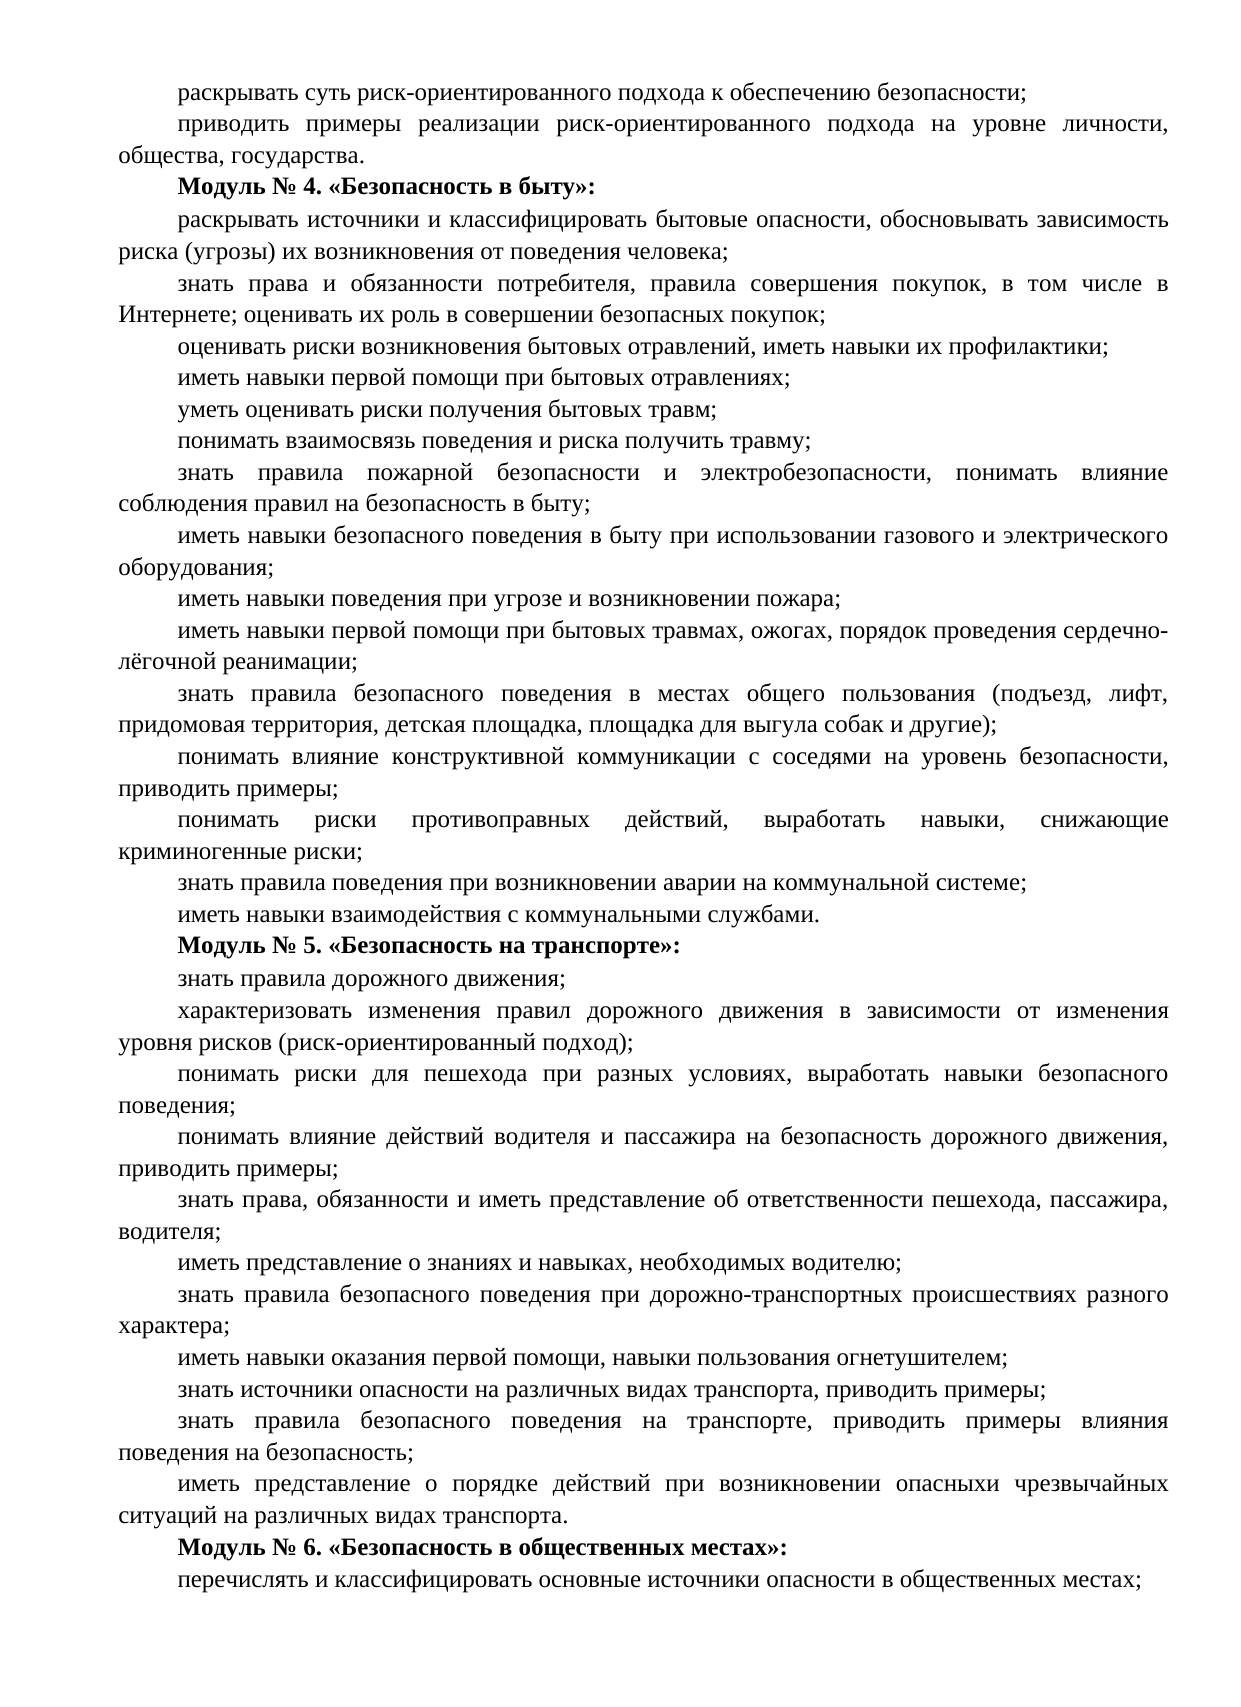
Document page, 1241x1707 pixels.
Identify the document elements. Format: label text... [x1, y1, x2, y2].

text иметь навыки оказания первой помощи, навыки пользования огнетушителем; [118, 1342, 1169, 1371]
text иметь навыки безопасного поведения в быту при использовании газового и электрического оборудования; [118, 520, 1169, 580]
text иметь навыки поведения при угрозе и возникновении пожара; [118, 583, 1169, 612]
text иметь навыки взаимодействия с коммунальными службами. [118, 899, 1169, 928]
text иметь навыки первой помощи при бытовых отравлениях; [118, 362, 1169, 391]
text раскрывать источники и классифицировать бытовые опасности, обосновывать зависимость риска (угрозы) их возникновения от поведения человека; [118, 204, 1169, 265]
text знать правила безопасного поведения на транспорте, приводить примеры влияния поведения на безопасность; [118, 1405, 1169, 1466]
text понимать риски противоправных действий, выработать навыки, снижающие криминогенные риски; [118, 804, 1169, 864]
text перечислять и классифицировать основные источники опасности в общественных местах; [118, 1564, 1169, 1593]
text знать правила пожарной безопасности и электробезопасности, понимать влияние соблюдения правил на безопасность в быту; [118, 457, 1169, 517]
text раскрывать суть риск-ориентированного подхода к обеспечению безопасности; [118, 77, 1169, 106]
text Модуль № 5. «Безопасность на транспорте»: [118, 930, 1169, 959]
text Модуль № 4. «Безопасность в быту»: [118, 171, 1169, 200]
text иметь навыки первой помощи при бытовых травмах, ожогах, порядок проведения сердечно-лёгочной реанимации; [118, 615, 1169, 675]
text знать права, обязанности и иметь представление об ответственности пешехода, пассажира, водителя; [118, 1184, 1169, 1245]
text понимать влияние действий водителя и пассажира на безопасность дорожного движения, приводить примеры; [118, 1121, 1169, 1182]
text Модуль № 6. «Безопасность в общественных местах»: [118, 1532, 1169, 1560]
text знать правила поведения при возникновении аварии на коммунальной системе; [118, 867, 1169, 896]
text знать источники опасности на различных видах транспорта, приводить примеры; [118, 1374, 1169, 1402]
text иметь представление о знаниях и навыках, необходимых водителю; [118, 1247, 1169, 1276]
text оценивать риски возникновения бытовых отравлений, иметь навыки их профилактики; [118, 331, 1169, 359]
text характеризовать изменения правил дорожного движения в зависимости от изменения уровня рисков (риск-ориентированный подход); [118, 995, 1169, 1055]
text иметь представление о порядке действий при возникновении опасныхи чрезвычайных ситуаций на различных видах транспорта. [118, 1468, 1169, 1529]
text понимать взаимосвязь поведения и риска получить травму; [118, 425, 1169, 454]
text знать правила безопасного поведения при дорожно-транспортных происшествиях разного характера; [118, 1279, 1169, 1339]
text понимать влияние конструктивной коммуникации с соседями на уровень безопасности, приводить примеры; [118, 741, 1169, 801]
text знать права и обязанности потребителя, правила совершения покупок, в том числе в Интернете; оценивать их роль в совершении безопасных покупок; [118, 268, 1169, 328]
text знать правила безопасного поведения в местах общего пользования (подъезд, лифт, придомовая территория, детская площадка, площадка для выгула собак и другие); [118, 678, 1169, 738]
text приводить примеры реализации риск-ориентированного подхода на уровне личности, общества, государства. [118, 108, 1169, 169]
text уметь оценивать риски получения бытовых травм; [118, 394, 1169, 423]
text знать правила дорожного движения; [118, 963, 1169, 992]
text понимать риски для пешехода при разных условиях, выработать навыки безопасного поведения; [118, 1058, 1169, 1118]
